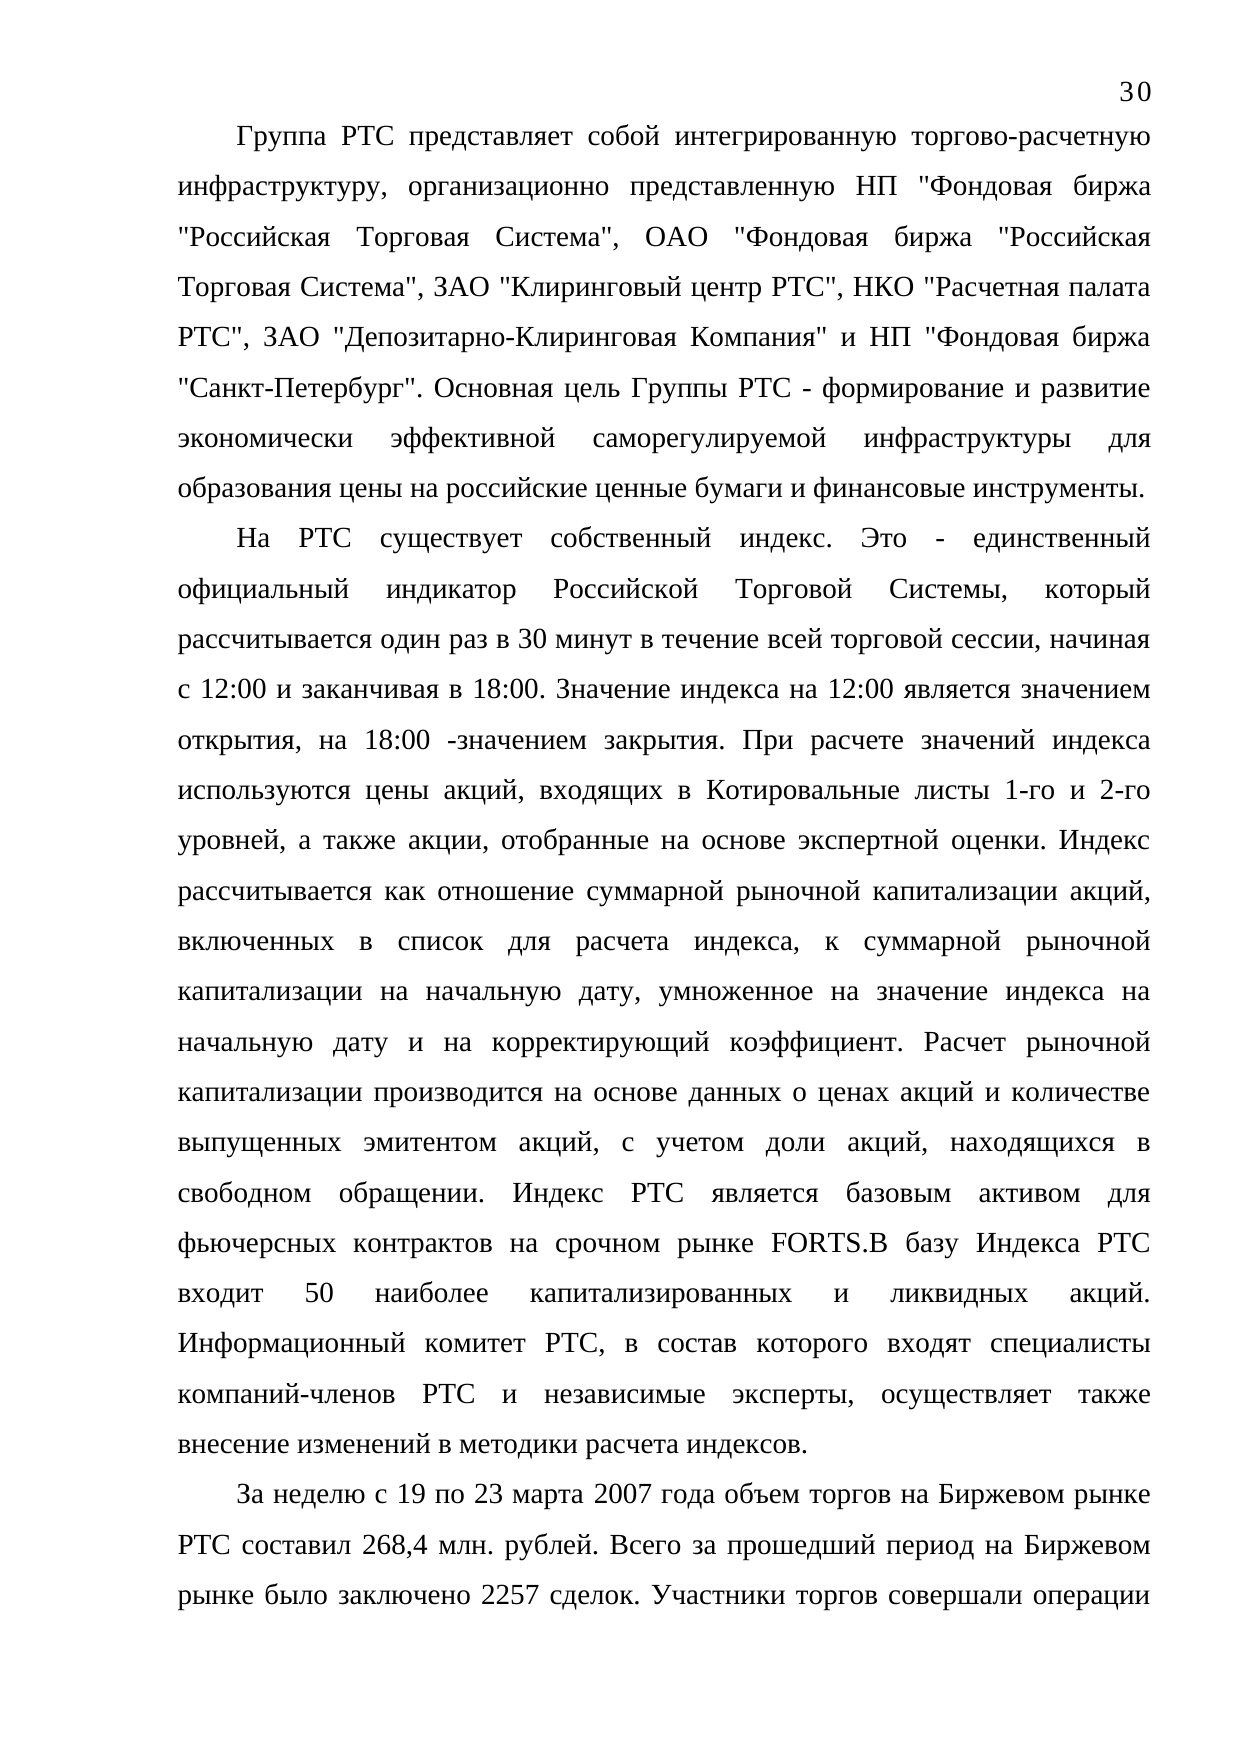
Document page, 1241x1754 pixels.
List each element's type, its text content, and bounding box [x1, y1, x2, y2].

text На РТС существует собственный индекс. Это - единственный официальный индикатор Российской Торговой Системы, который рассчитывается один раз в 30 минут в течение всей торговой сессии, начиная с 12:00 и заканчивая в 18:00. Значение индекса на 12:00 является значением открытия, на 18:00 -значением закрытия. При расчете значений индекса используются цены акций, входящих в Котировальные листы 1-го и 2-го уровней, а также акции, отобранные на основе экспертной оценки. Индекс рассчитывается как отношение суммарной рыночной капитализации акций, включенных в список для расчета индекса, к суммарной рыночной капитализации на начальную дату, умноженное на значение индекса на начальную дату и на корректирующий коэффициент. Расчет рыночной капитализации производится на основе данных о ценах акций и количестве выпущенных эмитентом акций, с учетом доли акций, находящихся в свободном обращении. Индекс РТС является базовым активом для фьючерсных контрактов на срочном рынке FORTS.В базу Индекса РТС входит 50 наиболее капитализированных и ликвидных акций. Информационный комитет РТС, в состав которого входят специалисты компаний-членов РТС и независимые эксперты, осуществляет также внесение изменений в методики расчета индексов. [177, 521, 1152, 1460]
text Группа РТС представляет собой интегрированную торгово-расчетную инфраструктуру, организационно представленную НП "Фондовая биржа "Российская Торговая Система", ОАО "Фондовая биржа "Российская Торговая Система", ЗАО "Клиринговый центр РТС", НКО "Расчетная палата РТС", ЗАО "Депозитарно-Клиринговая Компания" и НП "Фондовая биржа "Санкт-Петербург". Основная цель Группы РТС - формирование и развитие экономически эффективной саморегулируемой инфраструктуры для образования цены на российские ценные бумаги и финансовые инструменты. [177, 118, 1152, 504]
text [177, 1477, 1152, 1611]
